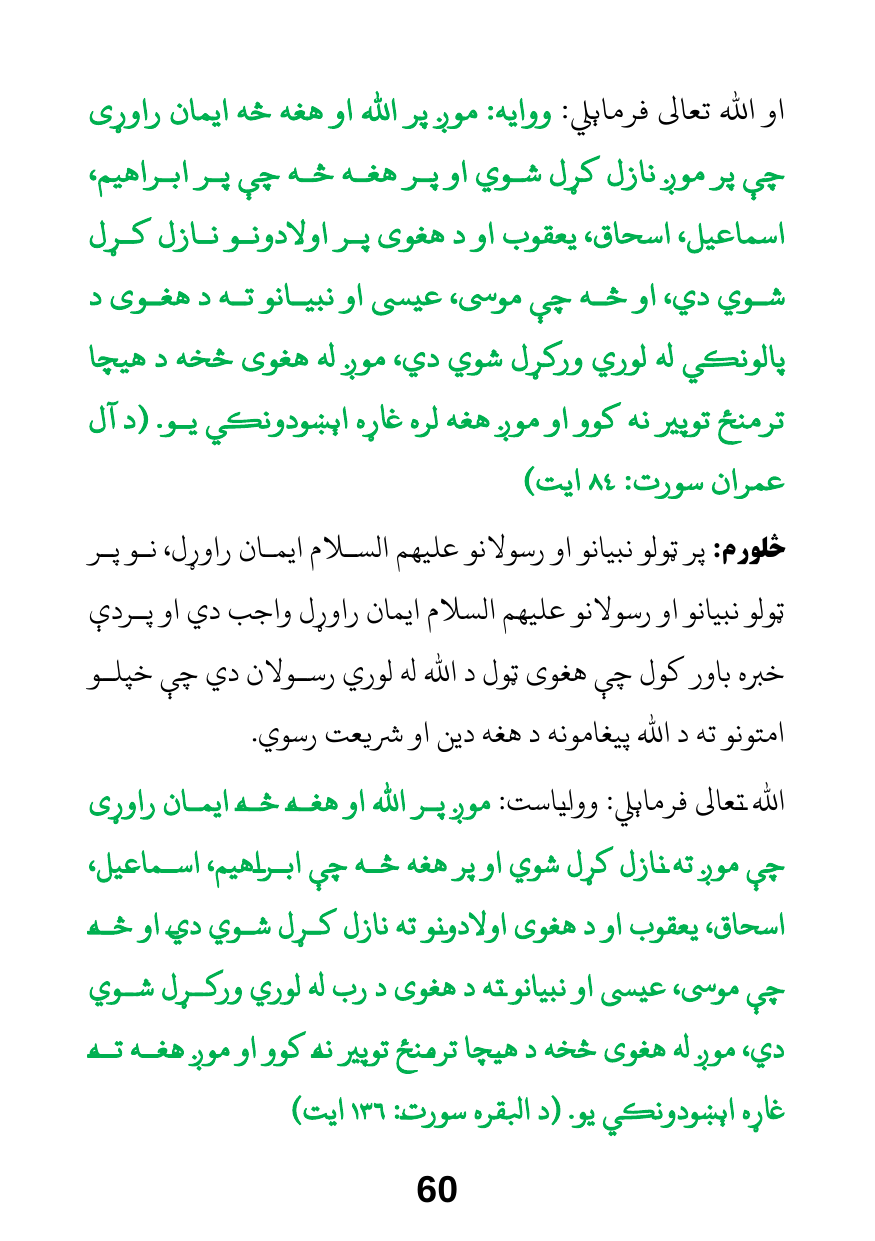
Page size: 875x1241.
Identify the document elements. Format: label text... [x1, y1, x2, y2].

text الله تعالی فرماېلي: وواياست: موږ پر الله او هغه څه ايمان راوړی چې موږ ته نازل کړل شوي او پر هغه څه چې ابراهيم، اسماعيل، اسحاق، یعقوب او د هغوی اولادونو ته نازل کړل شوي دي او څه چې موسی، عيسی او نبيانو ته د هغوی د رب له لوري ورکړل شوي دي، موږ له هغوی څخه د هيچا ترمنځ توپير نه کوو او موږ هغه ته غاړه اېښودونکي يو. (د البقره سورت: ۱۳۶ ايت) [89, 773, 785, 1138]
text څلورم: پر ټولو نبيانو او رسولانو عليهم السلام ايمان راوړل، نو پر ټولو نبيانو او رسولانو عليهم السلام ايمان راوړل واجب دي او پردې خبره باور کول چې هغوی ټول د الله له لوري رسولان دي چې خپلو امتونو ته د الله پيغامونه د هغه دين او شريعت رسوي. [89, 520, 785, 761]
text او الله تعالی فرماېلي: ووايه: موږ پر الله او هغه څه ايمان راوړی چې پر موږ نازل کړل شوي او پر هغه څه چې پر ابراهيم، اسماعيل، اسحاق، یعقوب او د هغوی پر اولادونو نازل کړل شوي دي، او څه چې موسی، عيسی او نبيانو ته د هغوی د پالونکي له لوري ورکړل شوي دي، موږ له هغوی څخه د هيچا ترمنځ توپير نه کوو او موږ هغه لره غاړه اېښودونکي يو. (د آل عمران سورت: ۸۴ ايت) [89, 82, 785, 508]
